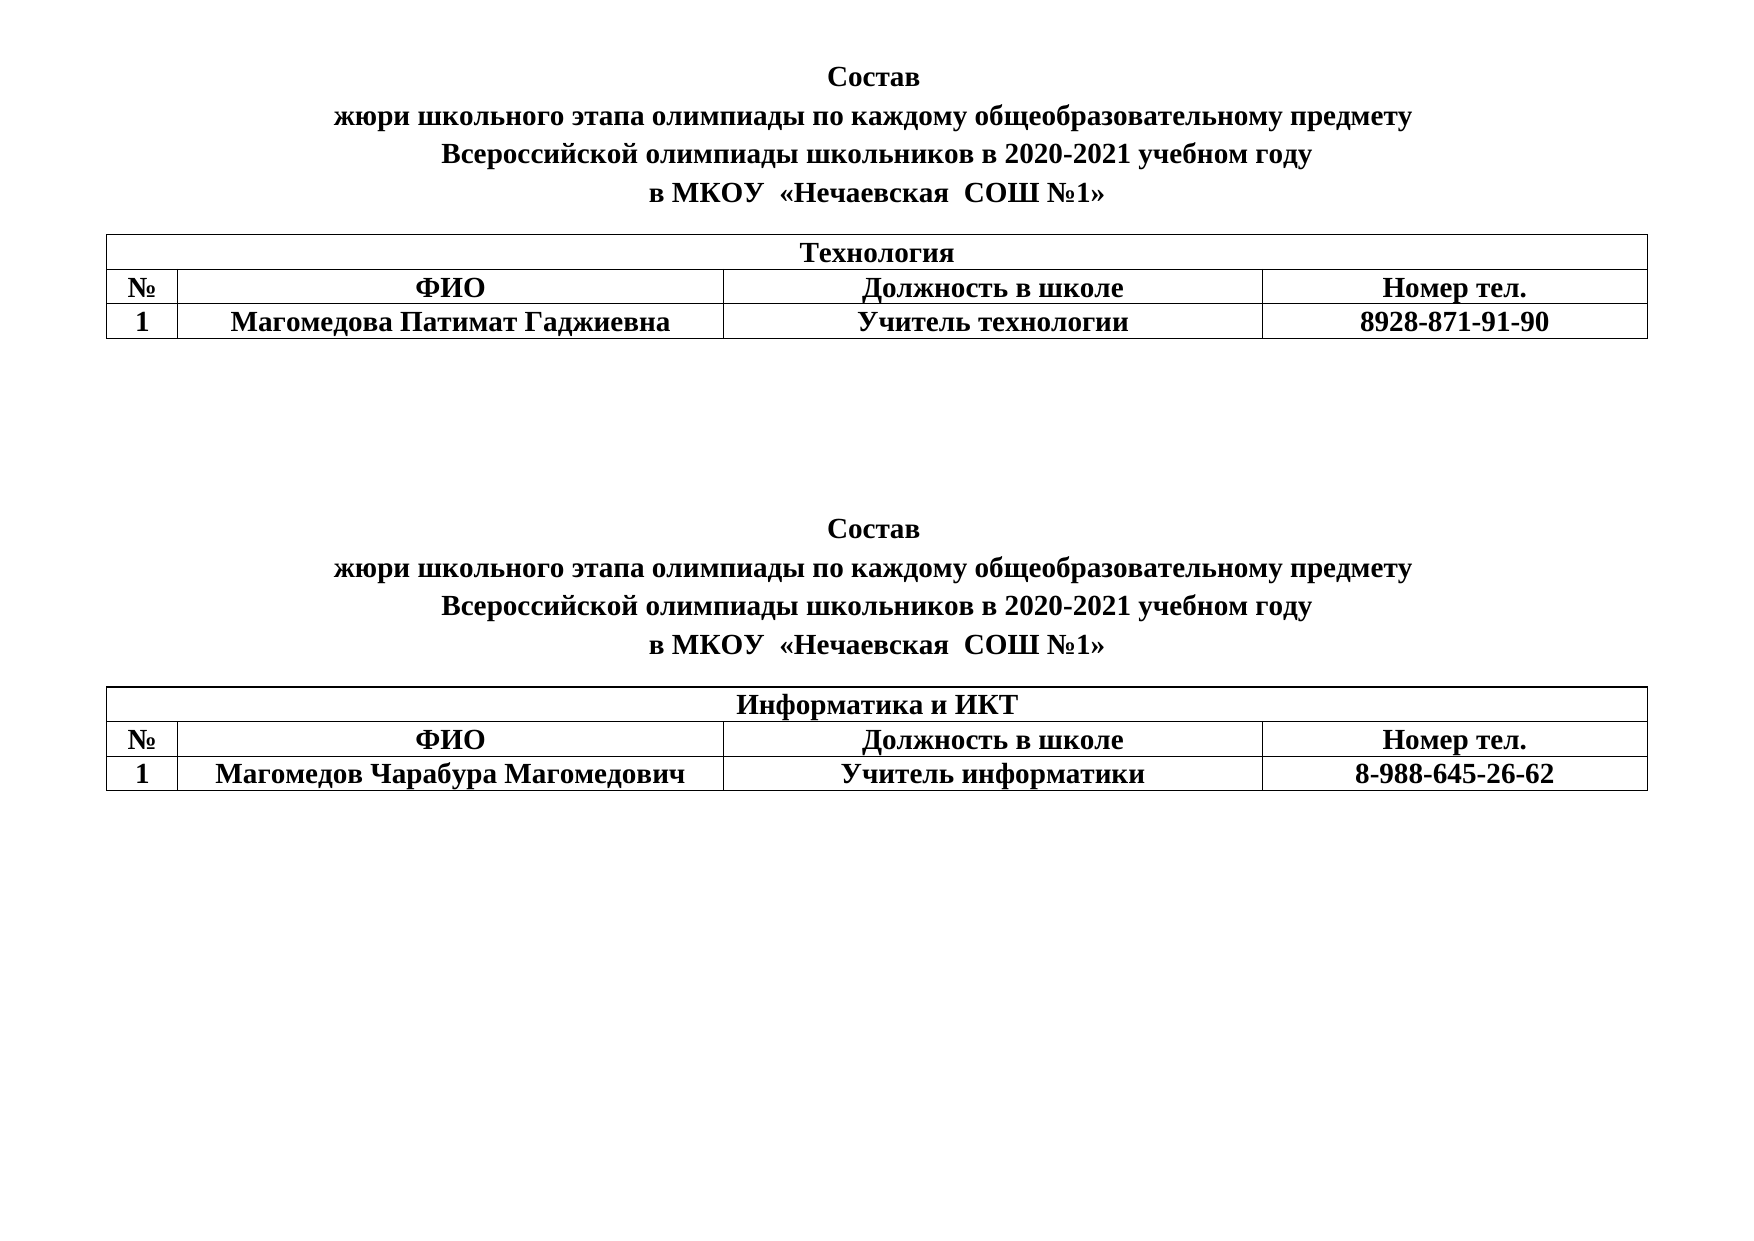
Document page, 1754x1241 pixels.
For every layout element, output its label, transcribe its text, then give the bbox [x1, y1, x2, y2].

table_cell Номер тел. [1263, 270, 1647, 303]
table_cell ФИО [178, 722, 723, 756]
table_cell ФИО [178, 270, 723, 303]
table_cell Должность в школе [724, 722, 1262, 756]
table_cell 8-988-645-26-62 [1263, 757, 1647, 790]
table_cell 8928-871-91-90 [1263, 304, 1647, 338]
table_cell Учитель технологии [724, 304, 1262, 338]
text Состав жюри школьного этапа олимпиады по каждому общеобразовательному предмету Всероссийской олимпиады школьников в 2020-2021 учебном году в МКОУ «Нечаевская СОШ №1» [118, 511, 1636, 661]
table_cell Учитель информатики [724, 757, 1262, 790]
table_cell 1 [107, 304, 177, 338]
table_cell Магомедов Чарабура Магомедович [178, 757, 723, 790]
table_cell 1 [107, 757, 177, 790]
table_cell Магомедова Патимат Гаджиевна [178, 304, 723, 338]
table_cell № [107, 722, 177, 756]
table_cell № [107, 270, 177, 303]
table_header Информатика и ИКТ [107, 688, 1647, 721]
table_header Технология [107, 235, 1647, 269]
table_cell Номер тел. [1263, 722, 1647, 756]
text Состав жюри школьного этапа олимпиады по каждому общеобразовательному предмету Всероссийской олимпиады школьников в 2020-2021 учебном году в МКОУ «Нечаевская СОШ №1» [118, 59, 1636, 208]
table_cell Должность в школе [724, 270, 1262, 303]
